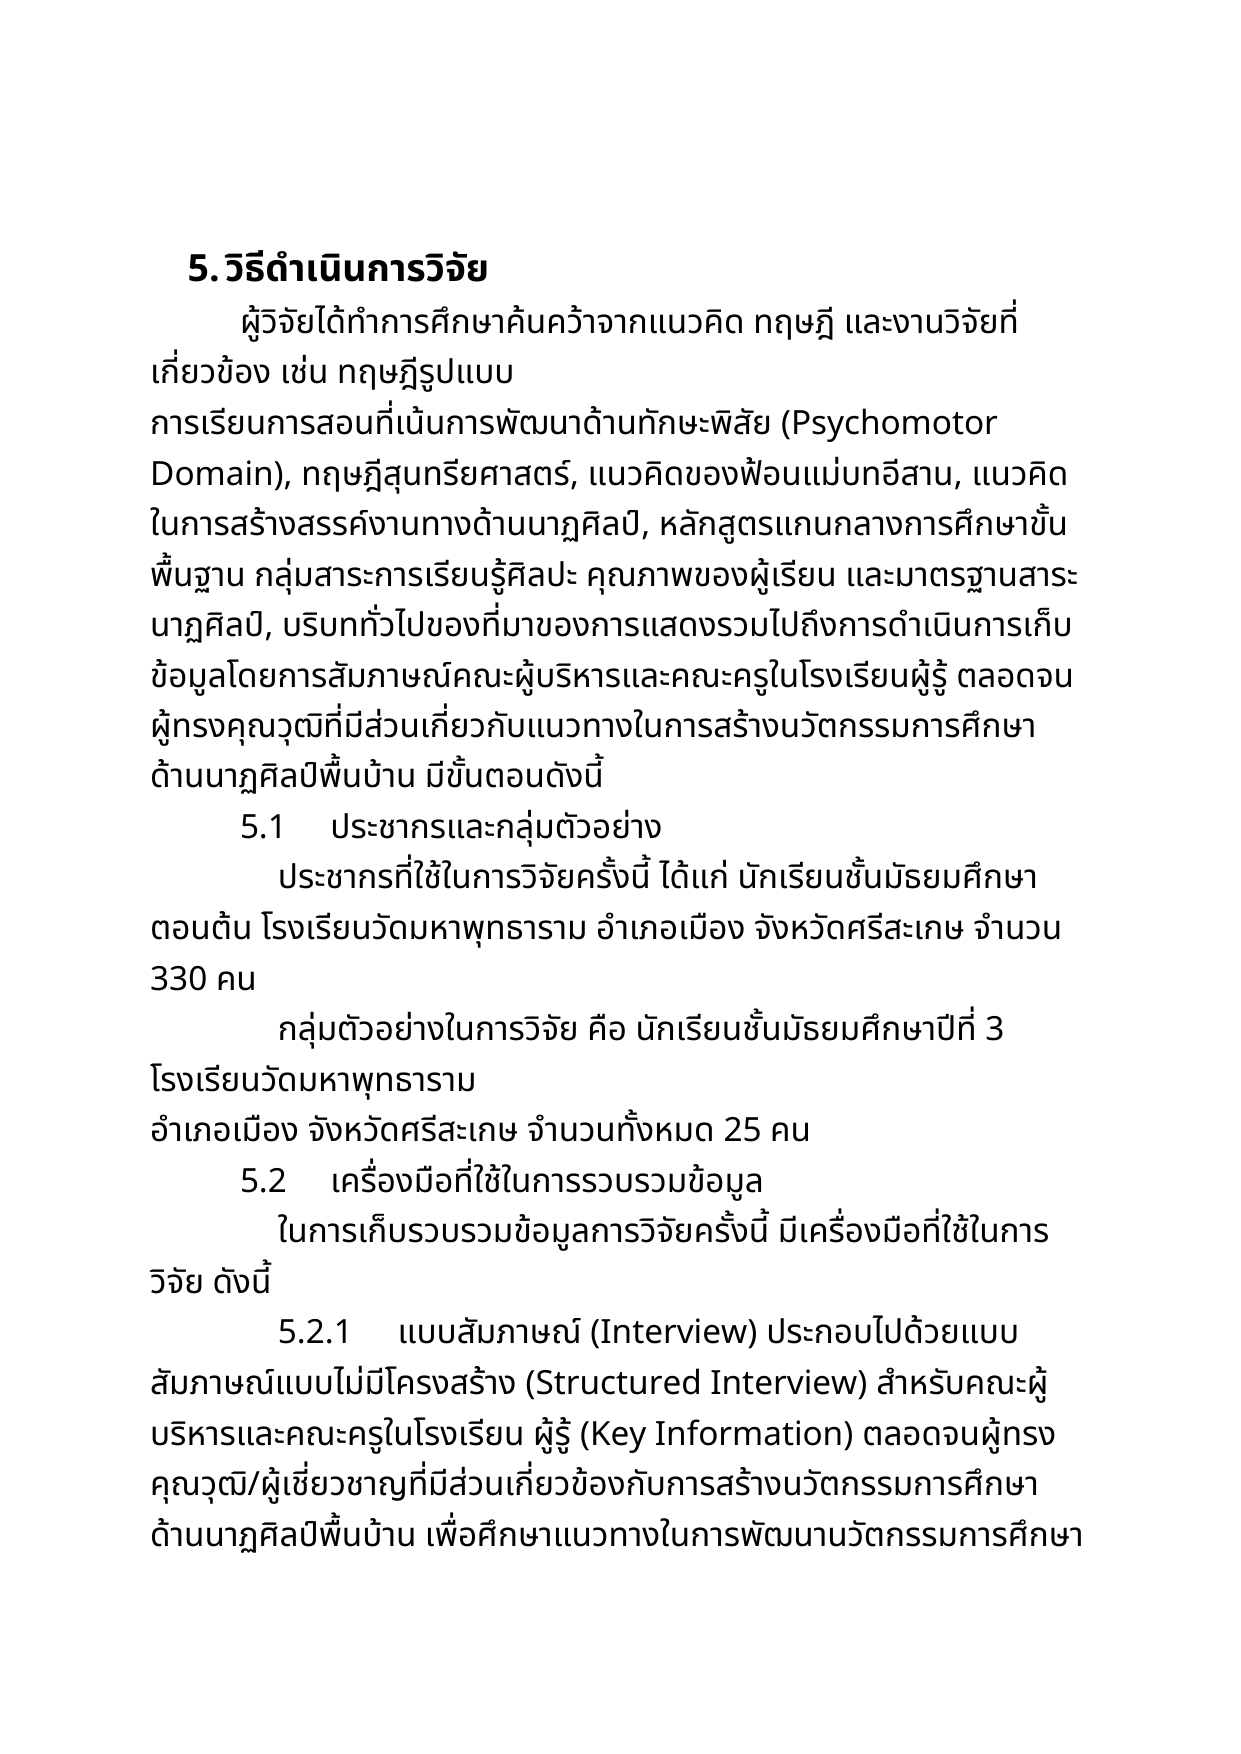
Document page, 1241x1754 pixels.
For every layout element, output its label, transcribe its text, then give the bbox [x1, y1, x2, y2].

text ในการเก็บรวบรวมข้อมูลการวิจัยครั้งนี้ มีเครื่องมือที่ใช้ในการวิจัย ดังนี้ [150, 1207, 1090, 1308]
text ผู้วิจัยได้ทำการศึกษาค้นคว้าจากแนวคิด ทฤษฎี และงานวิจัยที่เกี่ยวข้อง เช่น ทฤษฎีรูปแบบ การเรียนการสอนที่เน้นการพัฒนาด้านทักษะพิสัย (Psychomotor Domain), ทฤษฎีสุนทรียศาสตร์, แนวคิดของฟ้อนแม่บทอีสาน, แนวคิดในการสร้างสรรค์งานทางด้านนาฏศิลป์, หลักสูตรแกนกลางการศึกษาขั้นพื้นฐาน กลุ่มสาระการเรียนรู้ศิลปะ คุณภาพของผู้เรียน และมาตรฐานสาระนาฏศิลป์, บริบททั่วไปของที่มาของการแสดงรวมไปถึงการดำเนินการเก็บข้อมูลโดยการสัมภาษณ์คณะผู้บริหารและคณะครูในโรงเรียนผู้รู้ ตลอดจนผู้ทรงคุณวุฒิที่มีส่วนเกี่ยวกับแนวทางในการสร้างนวัตกรรมการศึกษาด้านนาฏศิลป์พื้นบ้าน มีขั้นตอนดังนี้ [150, 298, 1090, 803]
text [150, 1308, 1090, 1561]
text 5.2 เครื่องมือที่ใช้ในการรวบรวมข้อมูล [150, 1157, 1090, 1207]
text ประชากรที่ใช้ในการวิจัยครั้งนี้ ได้แก่ นักเรียนชั้นมัธยมศึกษาตอนต้น โรงเรียนวัดมหาพุทธาราม อำเภอเมือง จังหวัดศรีสะเกษ จำนวน 330 คน [150, 853, 1090, 1005]
list วิธีดำเนินการวิจัย [187, 241, 1090, 298]
text 5.1 ประชากรและกลุ่มตัวอย่าง [150, 803, 1090, 853]
text กลุ่มตัวอย่างในการวิจัย คือ นักเรียนชั้นมัธยมศึกษาปีที่ 3 โรงเรียนวัดมหาพุทธาราม อำเภอเมือง จังหวัดศรีสะเกษ จำนวนทั้งหมด 25 คน [150, 1005, 1090, 1157]
